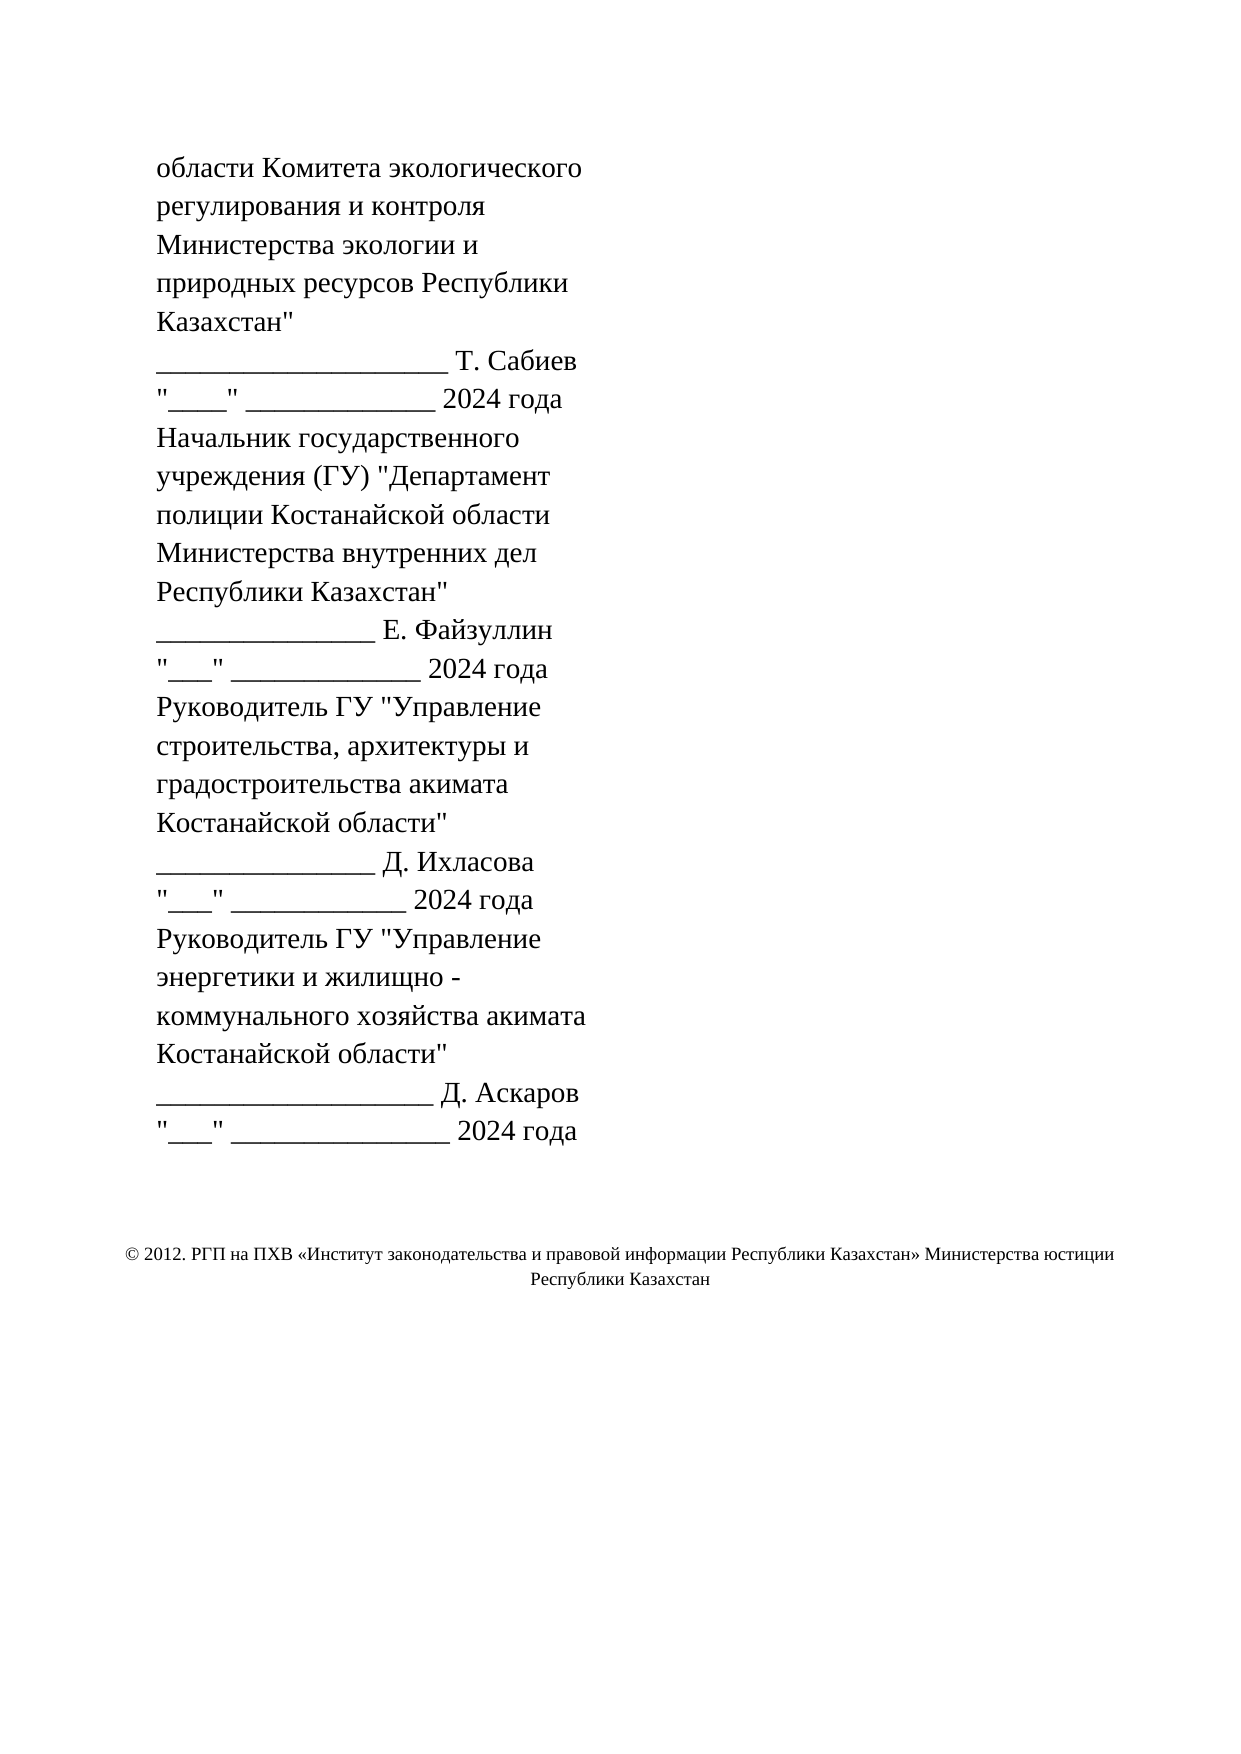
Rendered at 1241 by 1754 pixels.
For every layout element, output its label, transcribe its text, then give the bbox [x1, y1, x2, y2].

text регулирования и контроля [112, 188, 1128, 222]
text _______________ Е. Файзуллин [112, 612, 1128, 646]
text _______________ Д. Ихласова [112, 844, 1128, 877]
text Костанайской области" [112, 805, 1128, 839]
text ____________________ Т. Сабиев [112, 343, 1128, 376]
text Казахстан" [112, 304, 1128, 338]
text полиции Костанайской области [112, 497, 1128, 530]
text градостроительства акимата [112, 767, 1128, 800]
text Республики Казахстан" [112, 574, 1128, 607]
text "____" _____________ 2024 года [112, 381, 1128, 415]
text энергетики и жилищно - [112, 959, 1128, 993]
text природных ресурсов Республики [112, 266, 1128, 299]
text "___" ____________ 2024 года [112, 882, 1128, 916]
text Костанайской области" [112, 1036, 1128, 1070]
text Министерства экологии и [112, 227, 1128, 261]
text области Комитета экологического [112, 150, 1128, 183]
text коммунального хозяйства акимата [112, 998, 1128, 1031]
text "___" _______________ 2024 года [112, 1113, 1128, 1147]
text Руководитель ГУ "Управление [112, 689, 1128, 723]
text © 2012. РГП на ПХВ «Институт законодательства и правовой информации Республики Казахстан» Министерства юстиции Республики Казахстан [112, 1243, 1128, 1289]
text Руководитель ГУ "Управление [112, 921, 1128, 954]
text Министерства внутренних дел [112, 535, 1128, 569]
text ___________________ Д. Аскаров [112, 1075, 1128, 1108]
text учреждения (ГУ) "Департамент [112, 458, 1128, 492]
text "___" _____________ 2024 года [112, 651, 1128, 684]
text Начальник государственного [112, 420, 1128, 453]
text строительства, архитектуры и [112, 728, 1128, 762]
